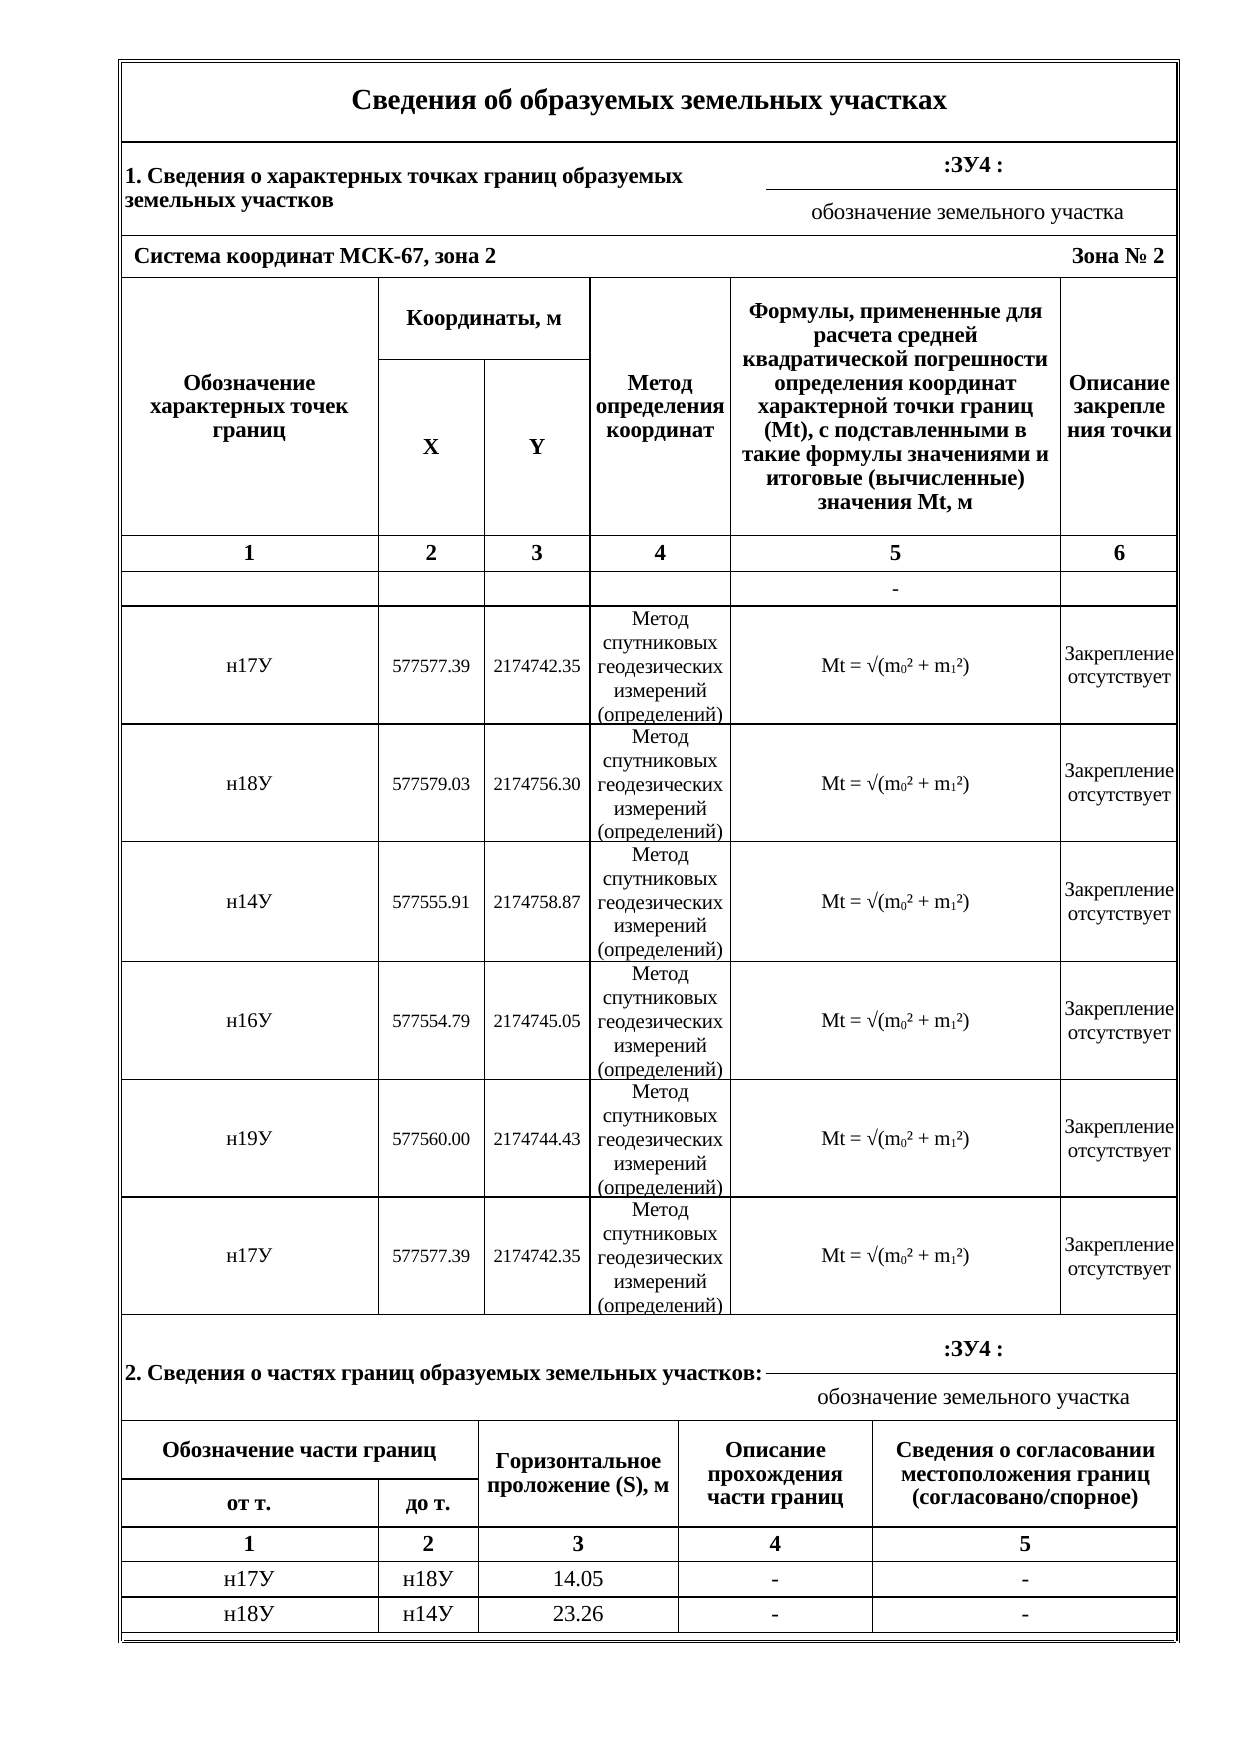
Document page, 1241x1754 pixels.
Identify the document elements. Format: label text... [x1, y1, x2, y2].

table_cell 1 [122, 536, 378, 571]
table_cell обозначение земельного участка [766, 1374, 1176, 1420]
table_cell Закрепление отсутствует [1061, 1198, 1176, 1314]
table_cell 2. Сведения о частях границ образуемых земельных участков: [122, 1326, 766, 1420]
table_cell 23.26 [479, 1598, 678, 1632]
table_cell Описание закрепле ния точки [1061, 278, 1176, 535]
table_cell Закрепление отсутствует [1061, 607, 1176, 723]
table_cell Закрепление отсутствует [1061, 962, 1176, 1078]
table_cell Метод спутниковых геодезических измерений (определений) [591, 962, 730, 1078]
table_cell Зона № 2 [814, 236, 1166, 277]
table_cell :ЗУ4 : [766, 1326, 1176, 1372]
table_cell :ЗУ4 : [766, 143, 1176, 189]
table_cell [1061, 572, 1176, 605]
table_cell Mt = √(m0² + m1²) [731, 1080, 1060, 1196]
table_cell X [379, 360, 484, 535]
table_cell Mt = √(m0² + m1²) [731, 962, 1060, 1078]
table_cell 4 [591, 536, 730, 571]
table_cell Горизонтальное проложение (S), м [479, 1421, 678, 1526]
table_cell Метод спутниковых геодезических измерений (определений) [591, 725, 730, 841]
table_cell 3 [479, 1528, 678, 1561]
table_cell н17У [122, 1562, 378, 1596]
table_cell Mt = √(m0² + m1²) [731, 607, 1060, 723]
table_cell - [679, 1598, 872, 1632]
table_cell [122, 1315, 1176, 1326]
table_cell 577577.39 [379, 1198, 484, 1314]
table_cell Mt = √(m0² + m1²) [731, 1198, 1060, 1314]
table_cell н14У [122, 842, 378, 961]
table_cell Метод спутниковых геодезических измерений (определений) [591, 607, 730, 723]
table_cell - [731, 572, 1060, 605]
table_cell [122, 236, 132, 277]
table_cell Метод определения координат [591, 278, 730, 535]
table_cell Координаты, м [379, 278, 589, 359]
table_cell от т. [122, 1480, 378, 1526]
table_cell Обозначение характерных точек границ [122, 278, 378, 535]
table_cell обозначение земельного участка [766, 190, 1166, 235]
table_cell 2 [379, 536, 484, 571]
table_cell Формулы, примененные для расчета средней квадратической погрешности определения координат характерной точки границ (Mt), с подставленными в такие формулы значениями и итоговые (вычисленные) значения Mt, м [731, 278, 1060, 535]
table_cell 2174744.43 [485, 1080, 589, 1196]
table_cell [873, 1421, 1176, 1526]
table_cell 2174756.30 [485, 725, 589, 841]
table_cell - [873, 1562, 1176, 1596]
table_cell Метод спутниковых геодезических измерений (определений) [591, 1198, 730, 1314]
table_cell 3 [485, 536, 589, 571]
table_cell н18У [122, 1598, 378, 1632]
table_cell [122, 572, 378, 605]
table_cell Сведения об образуемых земельных участках [122, 63, 1176, 141]
table_cell н19У [122, 1080, 378, 1196]
table_cell н14У [379, 1598, 478, 1632]
table_cell 2174745.05 [485, 962, 589, 1078]
table_cell Обозначение части границ [122, 1421, 478, 1478]
table_cell 2174742.35 [485, 607, 589, 723]
table_cell [485, 572, 589, 605]
table_cell - [679, 1562, 872, 1596]
table_cell н18У [379, 1562, 478, 1596]
table_cell Метод спутниковых геодезических измерений (определений) [591, 1080, 730, 1196]
table_cell [591, 572, 730, 605]
table_cell [379, 572, 484, 605]
table_cell Закрепление отсутствует [1061, 842, 1176, 961]
table_cell Mt = √(m0² + m1²) [731, 842, 1060, 961]
table_cell Система координат МСК-67, зона 2 [132, 236, 814, 277]
table_cell Закрепление отсутствует [1061, 1080, 1176, 1196]
table_cell 5 [873, 1528, 1176, 1561]
table_cell Y [485, 360, 589, 535]
table_cell до т. [379, 1480, 478, 1526]
table_cell - [873, 1598, 1176, 1632]
table_cell 6 [1061, 536, 1176, 571]
table_cell Mt = √(m0² + m1²) [731, 725, 1060, 841]
table_cell [1166, 190, 1176, 235]
table_cell Описание прохождения части границ [679, 1421, 872, 1526]
table_cell 2174758.87 [485, 842, 589, 961]
table_cell [1166, 236, 1176, 277]
table_cell 577554.79 [379, 962, 484, 1078]
table_cell 1. Сведения о характерных точках границ образуемых земельных участков [122, 143, 766, 235]
table_cell 14.05 [479, 1562, 678, 1596]
table_cell н17У [122, 1198, 378, 1314]
table_cell 577560.00 [379, 1080, 484, 1196]
table_cell [122, 1633, 1176, 1639]
table_cell Закрепление отсутствует [1061, 725, 1176, 841]
table_cell 4 [679, 1528, 872, 1561]
table_cell н18У [122, 725, 378, 841]
table_cell 2174742.35 [485, 1198, 589, 1314]
table_cell н16У [122, 962, 378, 1078]
table_cell [120, 1640, 1178, 1687]
table_cell 577579.03 [379, 725, 484, 841]
table_cell 577555.91 [379, 842, 484, 961]
table_cell 2 [379, 1528, 478, 1561]
table_cell 1 [122, 1528, 378, 1561]
table_cell н17У [122, 607, 378, 723]
table_cell 577577.39 [379, 607, 484, 723]
table_cell 5 [731, 536, 1060, 571]
table_cell Метод спутниковых геодезических измерений (определений) [591, 842, 730, 961]
